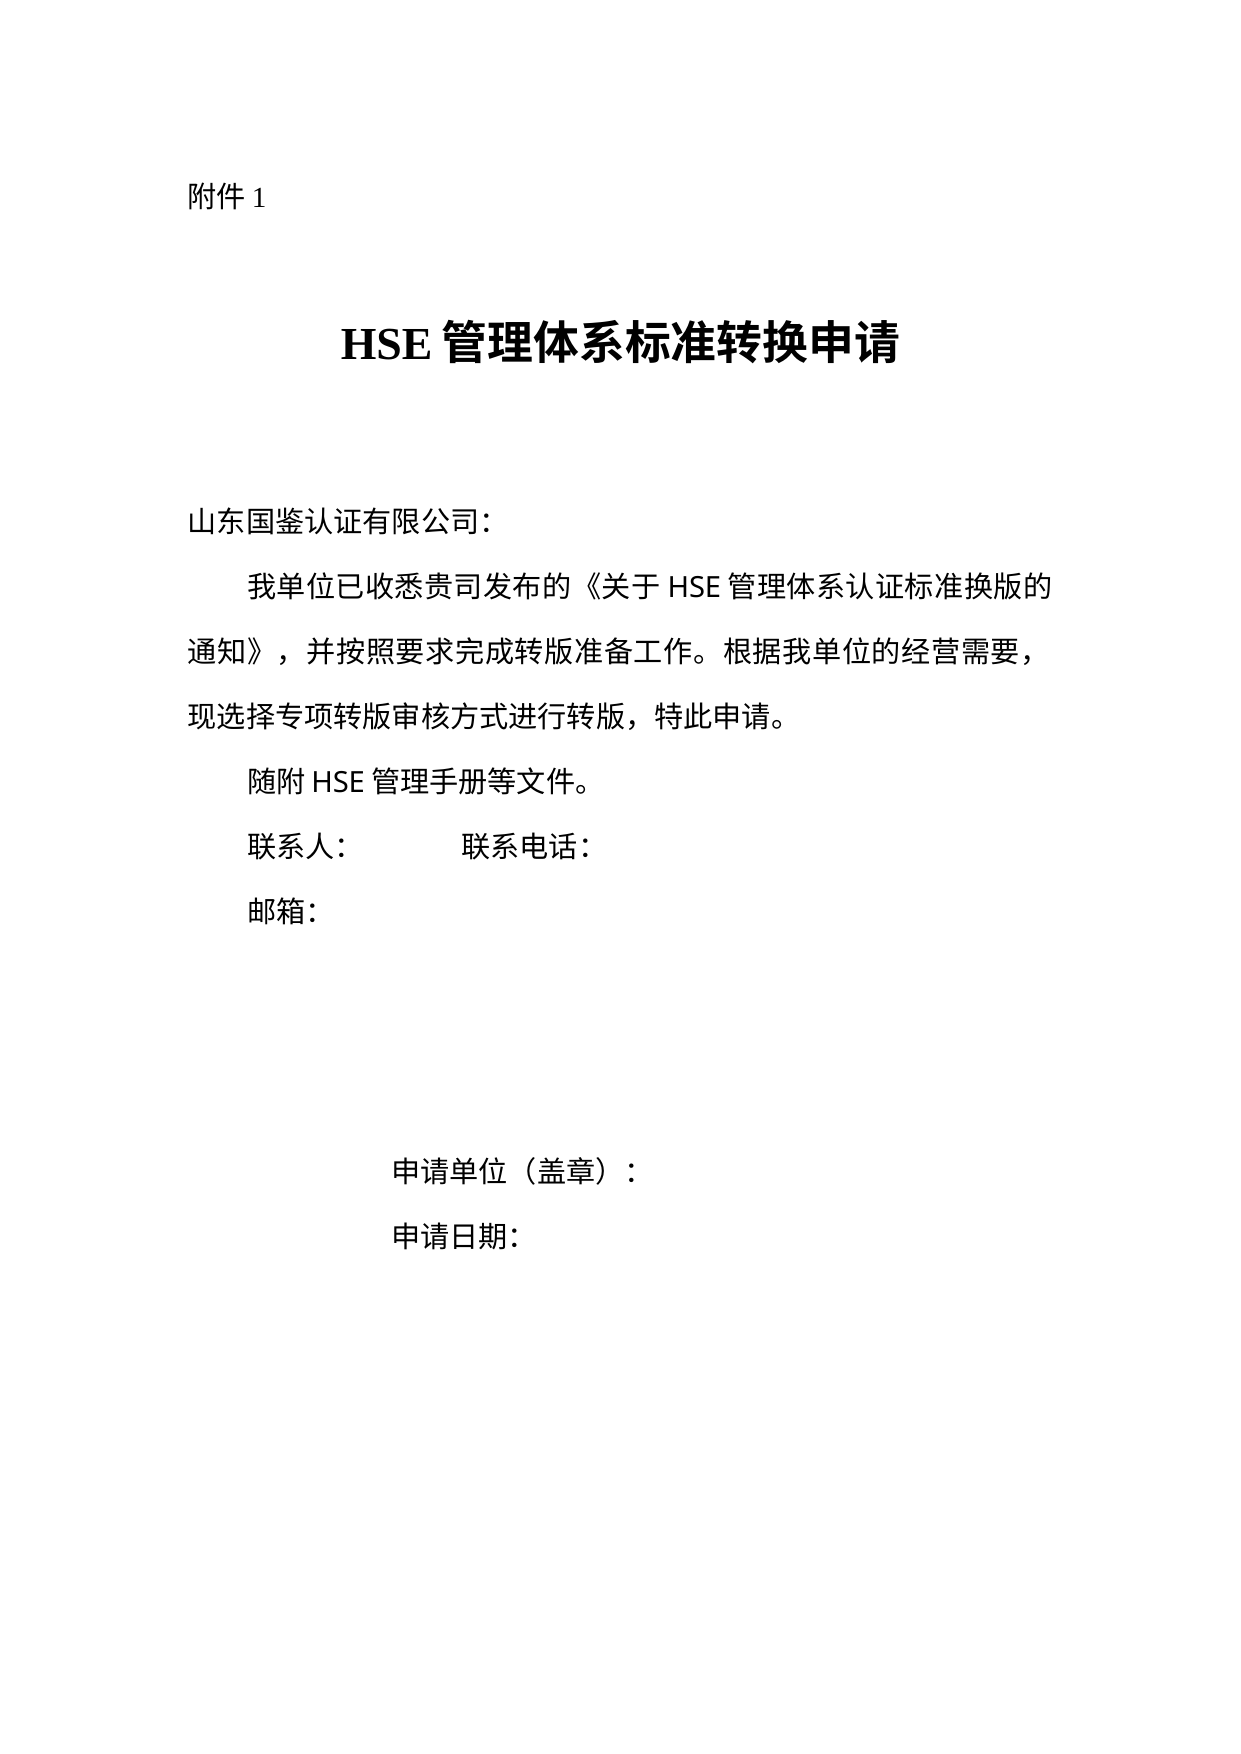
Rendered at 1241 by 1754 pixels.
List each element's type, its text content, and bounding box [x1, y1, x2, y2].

text 邮箱： [187, 877, 1053, 942]
text 我单位已收悉贵司发布的《关于HSE管理体系认证标准换版的通知》，并按照要求完成转版准备工作。根据我单位的经营需要，现选择专项转版审核方式进行转版，特此申请。 [187, 552, 1053, 747]
text 联系人： 联系电话： [187, 812, 1053, 877]
text 随附HSE管理手册等文件。 [187, 747, 1053, 812]
text HSE管理体系标准转换申请 [187, 290, 1053, 388]
text 申请单位（盖章）： [187, 1137, 1053, 1202]
text 附件1 [187, 162, 1053, 227]
text 申请日期： [187, 1202, 1053, 1267]
text 山东国鉴认证有限公司： [187, 487, 1053, 552]
